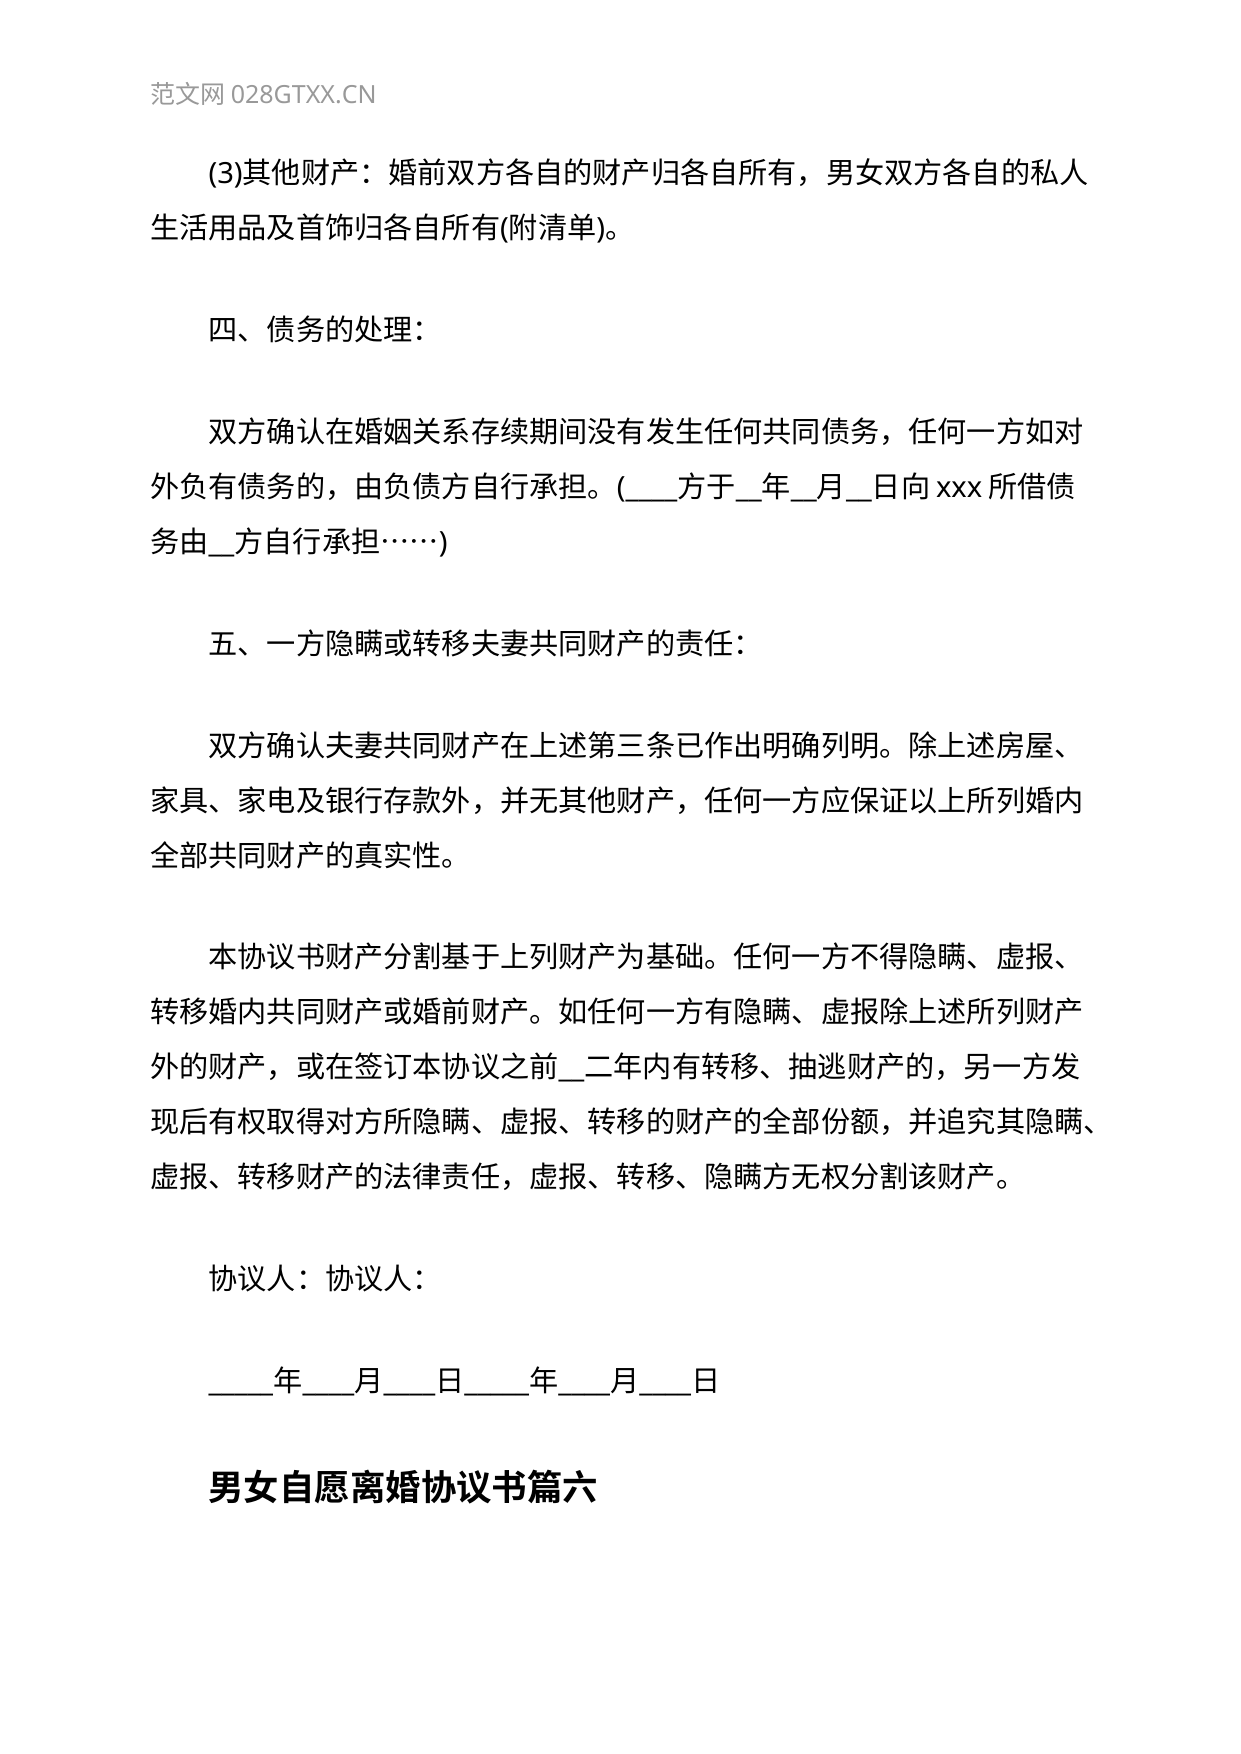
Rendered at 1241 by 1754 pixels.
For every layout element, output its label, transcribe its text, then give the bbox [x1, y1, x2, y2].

text 双方确认在婚姻关系存续期间没有发生任何共同债务，任何一方如对外负有债务的，由负债方自行承担。(____方于__年__月__日向xxx所借债务由__方自行承担……) [150, 409, 1090, 561]
text _____年____月____日_____年____月____日 [150, 1357, 1090, 1399]
text 协议人：协议人： [150, 1255, 1090, 1298]
text 本协议书财产分割基于上列财产为基础。任何一方不得隐瞒、虚报、转移婚内共同财产或婚前财产。如任何一方有隐瞒、虚报除上述所列财产外的财产，或在签订本协议之前__二年内有转移、抽逃财产的，另一方发现后有权取得对方所隐瞒、虚报、转移的财产的全部份额，并追究其隐瞒、虚报、转移财产的法律责任，虚报、转移、隐瞒方无权分割该财产。 [150, 934, 1090, 1196]
text 男女自愿离婚协议书篇六 [150, 1459, 1090, 1510]
text 五、一方隐瞒或转移夫妻共同财产的责任： [150, 621, 1090, 663]
text (3)其他财产：婚前双方各自的财产归各自所有，男女双方各自的私人生活用品及首饰归各自所有(附清单)。 [150, 150, 1090, 247]
text 四、债务的处理： [150, 307, 1090, 349]
text 双方确认夫妻共同财产在上述第三条已作出明确列明。除上述房屋、家具、家电及银行存款外，并无其他财产，任何一方应保证以上所列婚内全部共同财产的真实性。 [150, 722, 1090, 874]
